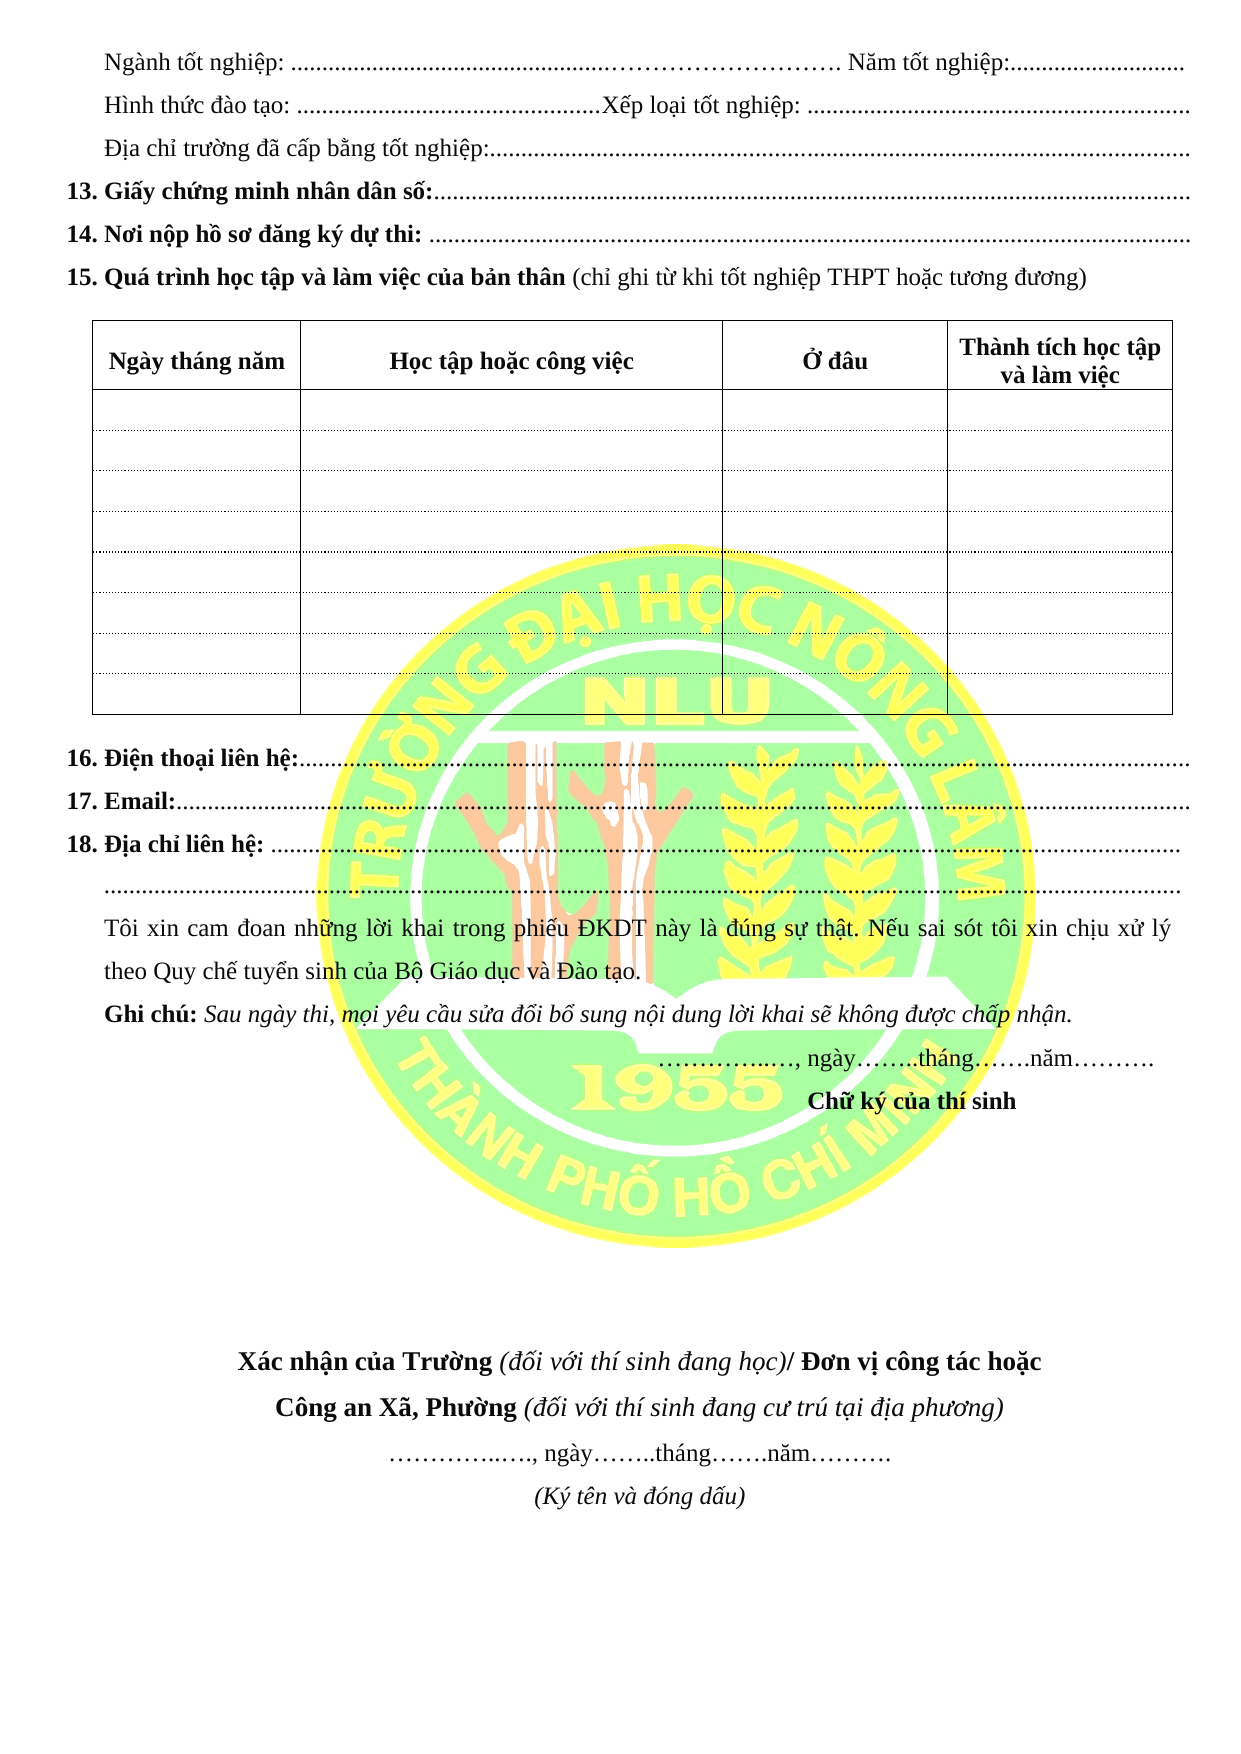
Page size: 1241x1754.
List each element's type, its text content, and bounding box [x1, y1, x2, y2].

table_cell [301, 551, 722, 592]
table_header Thành tích học tập và làm việc [948, 321, 1172, 389]
list Xác nhận của Trường (đối với thí sinh đang học)/ Đơn vị công tác hoặc [105, 1344, 1174, 1376]
table_cell [723, 633, 947, 673]
table_cell [723, 673, 947, 713]
list Địa chỉ liên hệ: [66, 829, 1174, 858]
list Tôi xin cam đoan những lời khai trong phiếu ĐKDT này là đúng sự thật. Nếu sai sót tôi xin chịu xử lý theo Quy chế tuyển sinh của Bộ Giáo dục và Đào tạo. [104, 913, 1174, 985]
table_cell [948, 470, 1172, 511]
list …………..…., ngày……..tháng…….năm………. [105, 1438, 1174, 1467]
table_cell [723, 592, 947, 632]
list Email: [66, 786, 1174, 815]
table_cell [93, 551, 300, 592]
table_cell [93, 390, 300, 430]
table_cell [723, 430, 947, 470]
table_cell [301, 390, 722, 430]
table_cell [301, 673, 722, 713]
table_header Ngày tháng năm [93, 321, 300, 389]
list Quá trình học tập và làm việc của bản thân (chỉ ghi từ khi tốt nghiệp THPT hoặc tương đương) [66, 262, 1174, 291]
table_cell [948, 430, 1172, 470]
table_cell [948, 673, 1172, 713]
table_cell [948, 633, 1172, 673]
table_cell [723, 470, 947, 511]
table_cell [948, 592, 1172, 632]
list Công an Xã, Phường (đối với thí sinh đang cư trú tại địa phương) [105, 1391, 1174, 1422]
table_cell [93, 592, 300, 632]
table_cell [301, 430, 722, 470]
table_header Ở đâu [723, 321, 947, 389]
table_header Học tập hoặc công việc [301, 321, 722, 389]
table_cell [723, 511, 947, 551]
table_cell [93, 511, 300, 551]
table_cell [301, 511, 722, 551]
table_cell [301, 633, 722, 673]
table_cell [301, 470, 722, 511]
table_cell [948, 390, 1172, 430]
list Ngành tốt nghiệp: ………………………. Năm tốt nghiệp: [104, 47, 1174, 76]
table_cell [93, 673, 300, 713]
list Địa chỉ trường đã cấp bằng tốt nghiệp: [104, 133, 1174, 162]
list Chữ ký của thí sinh [807, 1086, 1138, 1114]
table_cell [723, 390, 947, 430]
table_cell [93, 470, 300, 511]
table_cell [948, 511, 1172, 551]
list Giấy chứng minh nhân dân số: [66, 176, 1174, 205]
table_cell [723, 551, 947, 592]
table_cell [93, 430, 300, 470]
list Điện thoại liên hệ: [66, 743, 1174, 772]
list Nơi nộp hồ sơ đăng ký dự thi: [66, 219, 1174, 248]
list Hình thức đào tạo: Xếp loại tốt nghiệp: [104, 90, 1174, 119]
list (Ký tên và đóng dấu) [105, 1481, 1174, 1510]
table_cell [301, 592, 722, 632]
list Ghi chú: Sau ngày thi, mọi yêu cầu sửa đổi bổ sung nội dung lời khai sẽ không được chấp nhận. [104, 999, 1176, 1028]
table_cell [948, 551, 1172, 592]
list …………..…, ngày……..tháng…….năm………. [104, 1043, 1174, 1071]
table_cell [93, 633, 300, 673]
